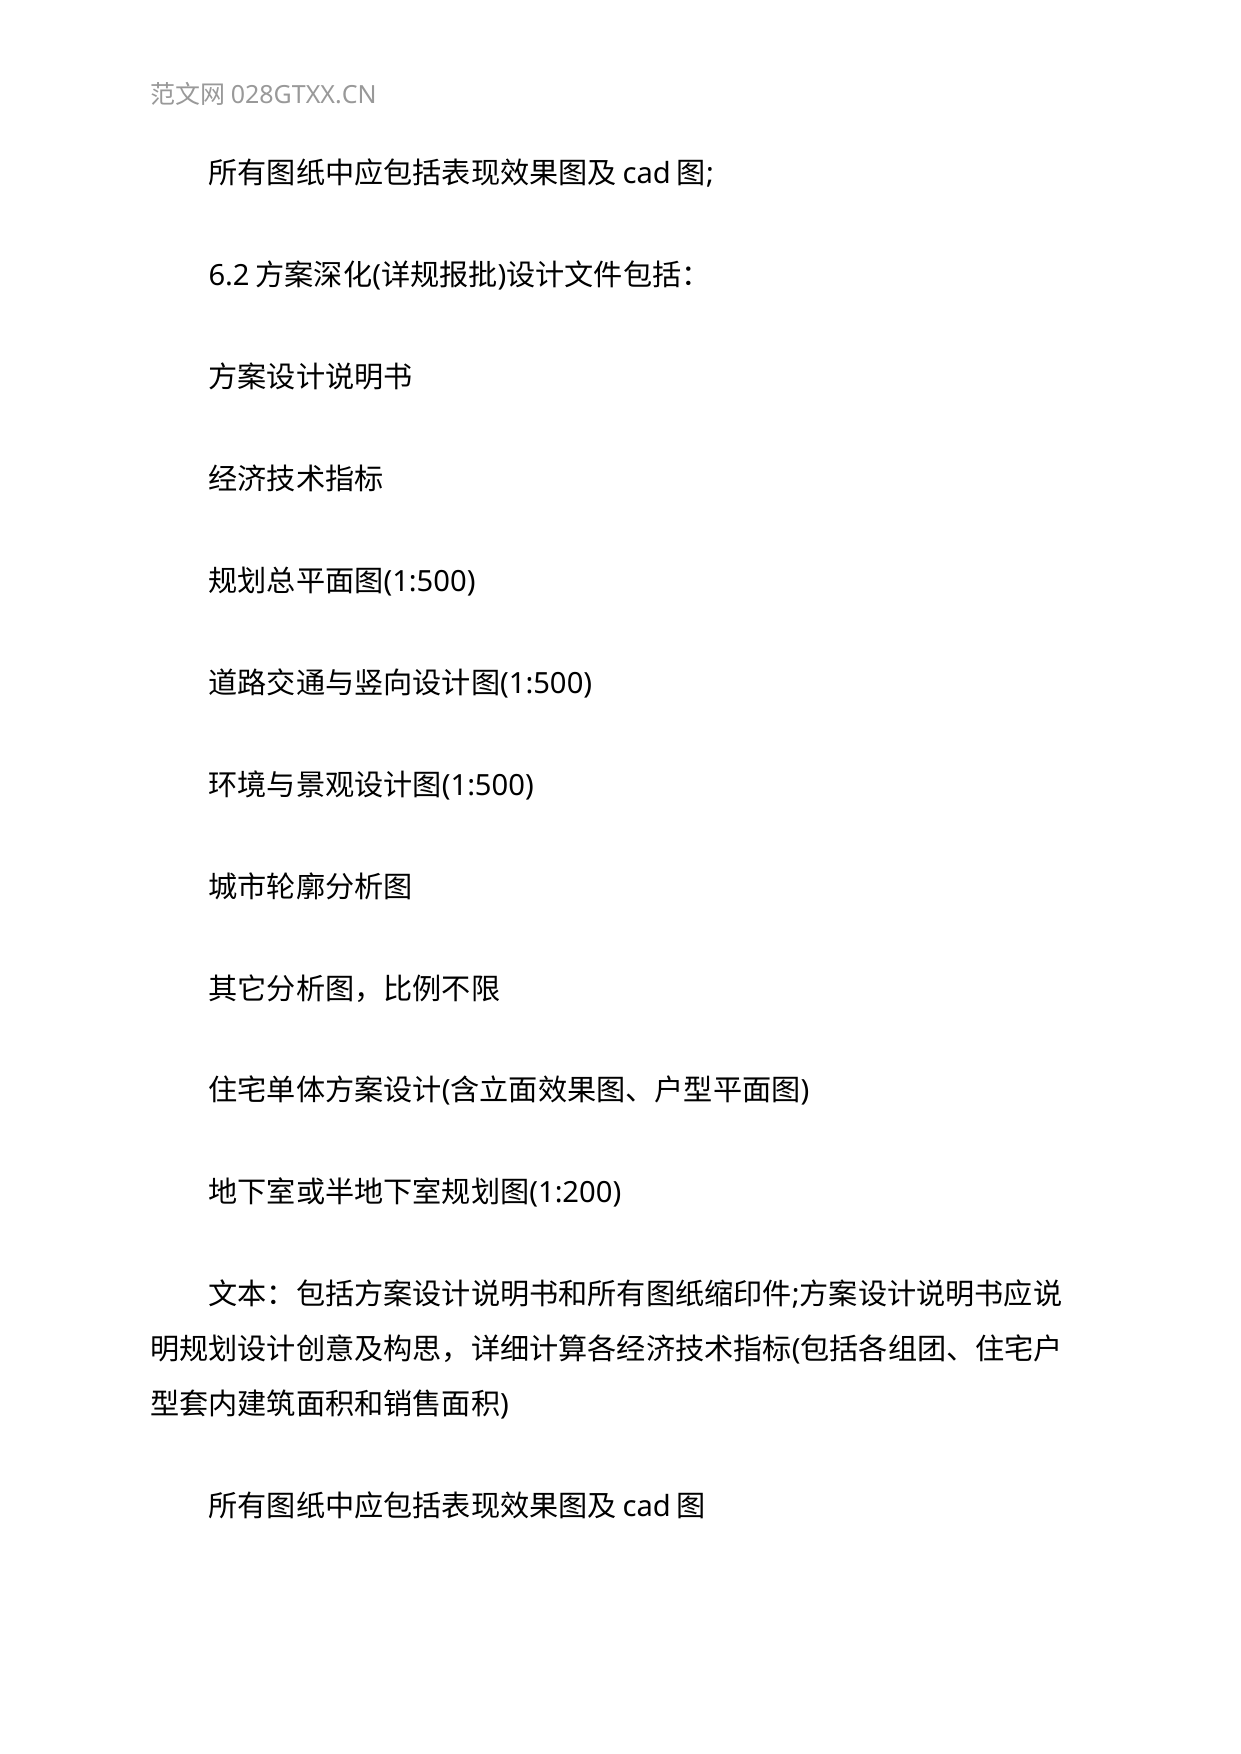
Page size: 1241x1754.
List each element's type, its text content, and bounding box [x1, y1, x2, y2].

text 规划总平面图(1:500) [150, 557, 1090, 600]
text 方案设计说明书 [150, 354, 1090, 396]
text 6.2方案深化(详规报批)设计文件包括： [150, 252, 1090, 294]
text 所有图纸中应包括表现效果图及cad图; [150, 150, 1090, 192]
text 住宅单体方案设计(含立面效果图、户型平面图) [150, 1067, 1090, 1109]
text 文本：包括方案设计说明书和所有图纸缩印件;方案设计说明书应说明规划设计创意及构思，详细计算各经济技术指标(包括各组团、住宅户型套内建筑面积和销售面积) [150, 1271, 1090, 1423]
text 地下室或半地下室规划图(1:200) [150, 1169, 1090, 1211]
text 其它分析图，比例不限 [150, 965, 1090, 1007]
text 环境与景观设计图(1:500) [150, 761, 1090, 804]
text 所有图纸中应包括表现效果图及cad图 [150, 1483, 1090, 1525]
text 道路交通与竖向设计图(1:500) [150, 659, 1090, 702]
text 城市轮廓分析图 [150, 863, 1090, 906]
text 经济技术指标 [150, 456, 1090, 498]
